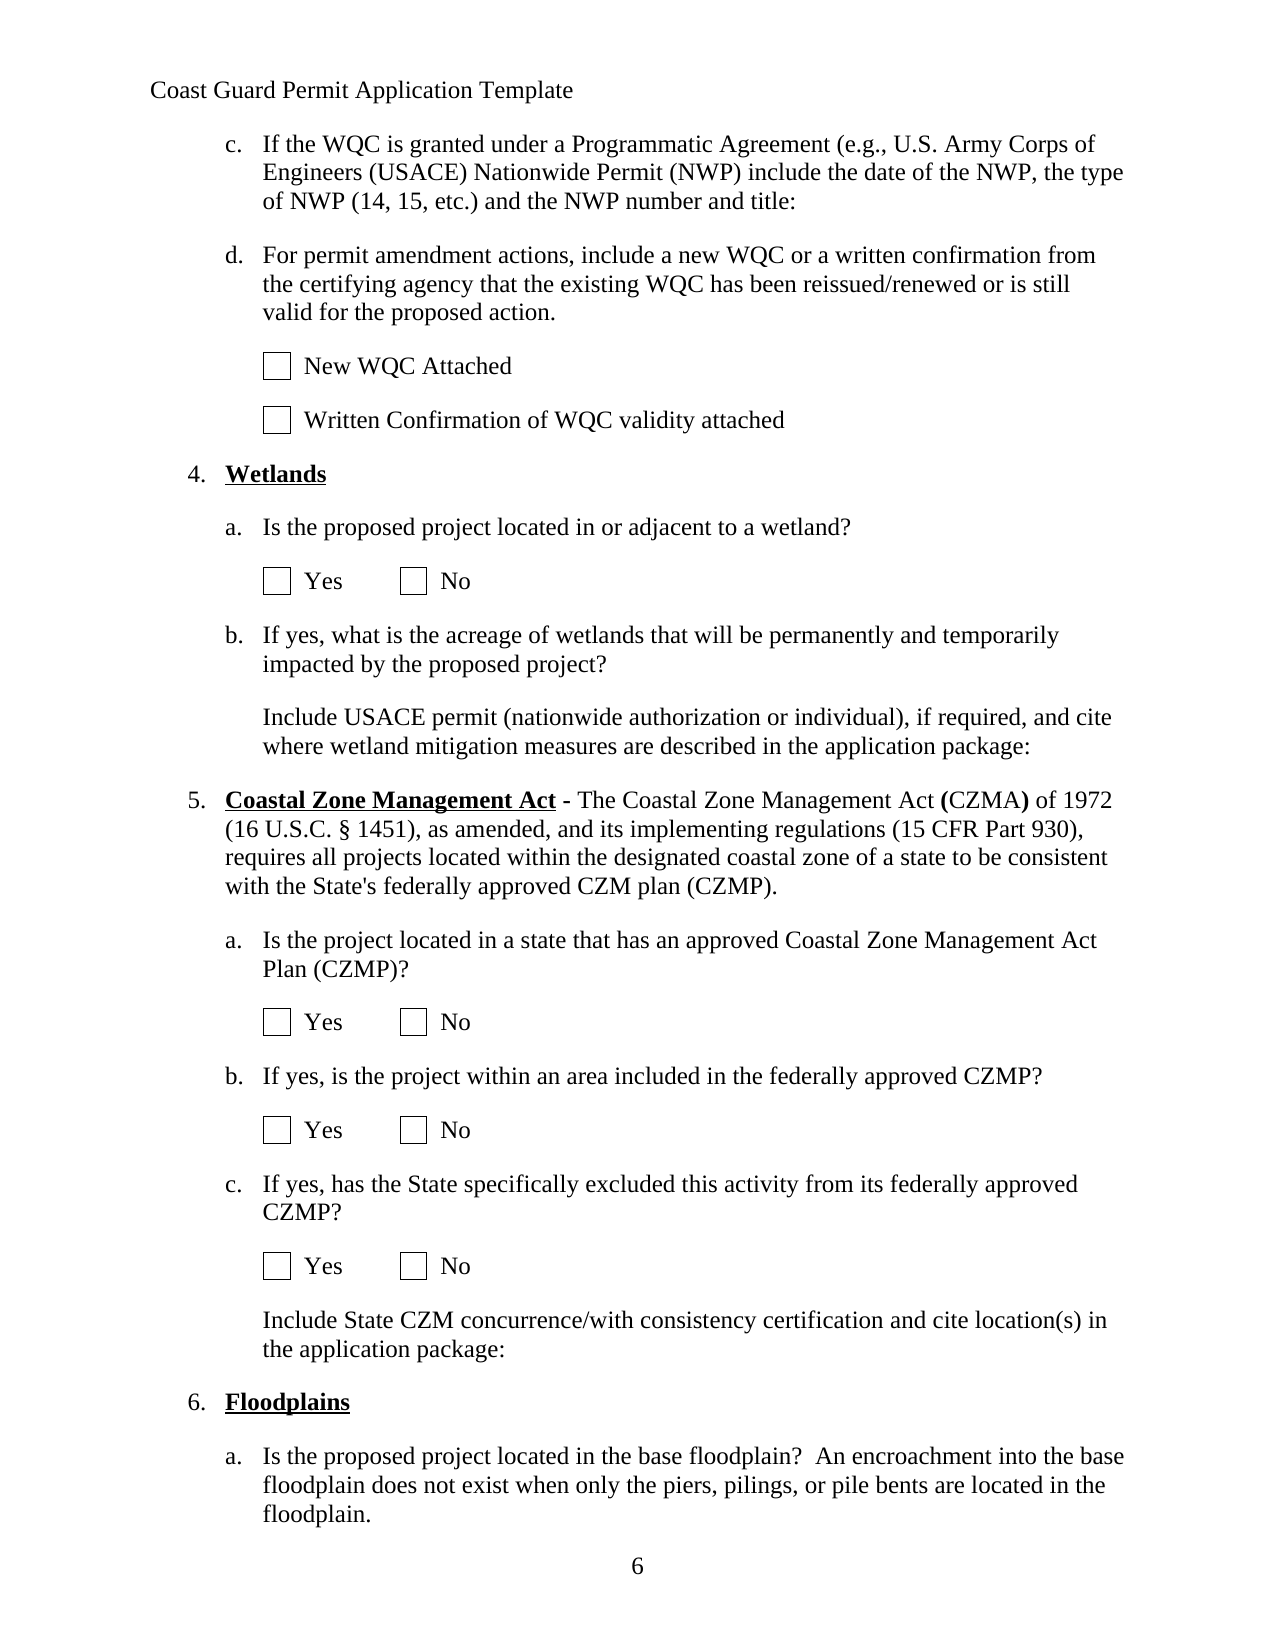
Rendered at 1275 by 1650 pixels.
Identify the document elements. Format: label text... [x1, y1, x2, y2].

list If yes, has the State specifically excluded this activity from its federally approved CZMP? [225, 1169, 1125, 1226]
list If yes, is the project within an area included in the federally approved CZMP? [225, 1061, 1125, 1090]
text Yes No [225, 1115, 1125, 1144]
list Is the proposed project located in or adjacent to a wetland? [225, 512, 1125, 541]
list For permit amendment actions, include a new WQC or a written confirmation from the certifying agency that the existing WQC has been reissued/renewed or is still valid for the proposed action. [225, 240, 1125, 326]
subtitle If yes, what is the acreage of wetlands that will be permanently and temporarily impacted by the proposed project? [225, 620, 1125, 677]
list Is the proposed project located in the base floodplain? An encroachment into the base floodplain does not exist when only the piers, pilings, or pile bents are located in the floodplain. [225, 1441, 1125, 1527]
text Written Confirmation of WQC validity attached [187, 405, 1125, 434]
subtitle Wetlands [187, 459, 1125, 487]
subtitle Floodplains [187, 1387, 1125, 1416]
text Yes No [187, 566, 1125, 595]
text Include State CZM concurrence/with consistency certification and cite location(s) in the application package: [262, 1305, 1125, 1362]
text New WQC Attached [187, 351, 1125, 380]
text Yes No [225, 1251, 1125, 1280]
list Is the project located in a state that has an approved Coastal Zone Management Act Plan (CZMP)? [225, 925, 1125, 982]
subtitle Coastal Zone Management Act - The Coastal Zone Management Act (CZMA) of 1972 (16 U.S.C. § 1451), as amended, and its implementing regulations (15 CFR Part 930), requires all projects located within the designated coastal zone of a state to be consistent with the State's federally approved CZM plan (CZMP). [187, 785, 1125, 900]
list Yes No [262, 1007, 1125, 1036]
text Include USACE permit (nationwide authorization or individual), if required, and cite where wetland mitigation measures are described in the application package: [262, 702, 1125, 760]
list If the WQC is granted under a Programmatic Agreement (e.g., U.S. Army Corps of Engineers (USACE) Nationwide Permit (NWP) include the date of the NWP, the type of NWP (14, 15, etc.) and the NWP number and title: [225, 129, 1125, 215]
